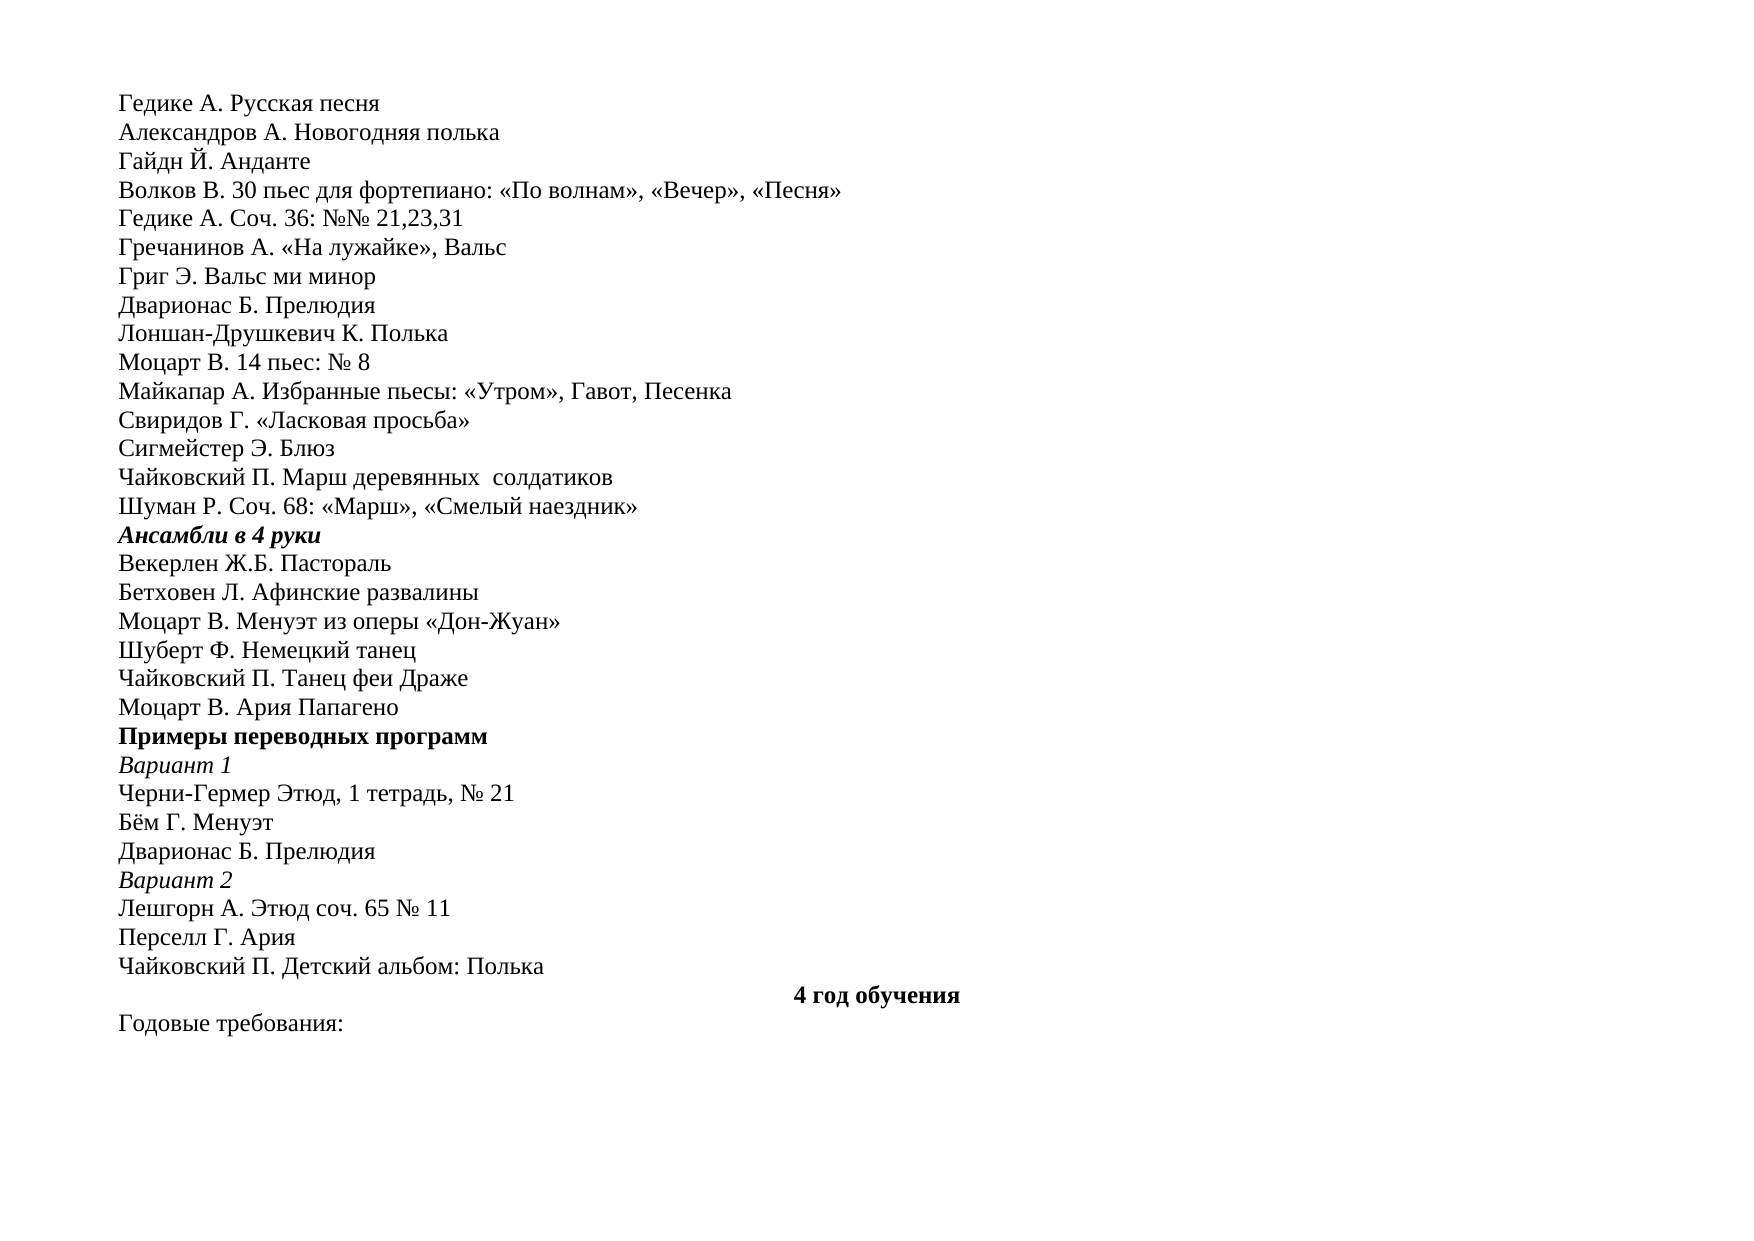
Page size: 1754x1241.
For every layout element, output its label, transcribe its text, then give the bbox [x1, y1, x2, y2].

text Перселл Г. Ария [118, 922, 1636, 951]
text Гедике А. Соч. 36: №№ 21,23,31 [118, 203, 1636, 232]
text Вариант 2 [118, 865, 1636, 893]
text Бём Г. Менуэт [118, 807, 1636, 836]
text Ансамбли в 4 руки [118, 520, 1636, 548]
text Векерлен Ж.Б. Пастораль [118, 548, 1636, 577]
text Майкапар А. Избранные пьесы: «Утром», Гавот, Песенка [118, 376, 1636, 405]
text Дварионас Б. Прелюдия [118, 836, 1636, 865]
text 4 год обучения [118, 980, 1636, 1008]
text Шуберт Ф. Немецкий танец [118, 635, 1636, 663]
text Григ Э. Вальс ми минор [118, 261, 1636, 290]
text Чайковский П. Марш деревянных солдатиков [118, 462, 1636, 491]
text Моцарт В. Менуэт из оперы «Дон-Жуан» [118, 606, 1636, 635]
text Лешгорн А. Этюд соч. 65 № 11 [118, 893, 1636, 922]
text Чайковский П. Детский альбом: Полька [118, 951, 1636, 980]
text Лоншан-Друшкевич К. Полька [118, 318, 1636, 347]
text Свиридов Г. «Ласковая просьба» [118, 405, 1636, 433]
text Бетховен Л. Афинские развалины [118, 577, 1636, 606]
text Моцарт В. Ария Папагено [118, 692, 1636, 721]
text Гедике А. Русская песня [118, 88, 1636, 117]
text Моцарт В. 14 пьес: № 8 [118, 347, 1636, 376]
text Примеры переводных программ [118, 721, 1636, 750]
text Вариант 1 [118, 750, 1636, 778]
text Годовые требования: [118, 1008, 1636, 1037]
text Волков В. 30 пьес для фортепиано: «По волнам», «Вечер», «Песня» [118, 175, 1636, 203]
text Черни-Гермер Этюд, 1 тетрадь, № 21 [118, 778, 1636, 807]
text Гречанинов А. «На лужайке», Вальс [118, 232, 1636, 261]
text Гайдн Й. Анданте [118, 146, 1636, 175]
text Шуман Р. Соч. 68: «Марш», «Смелый наездник» [118, 491, 1636, 520]
text Дварионас Б. Прелюдия [118, 290, 1636, 318]
text Чайковский П. Танец феи Драже [118, 663, 1636, 692]
text Александров А. Новогодняя полька [118, 117, 1636, 146]
text Сигмейстер Э. Блюз [118, 433, 1636, 462]
